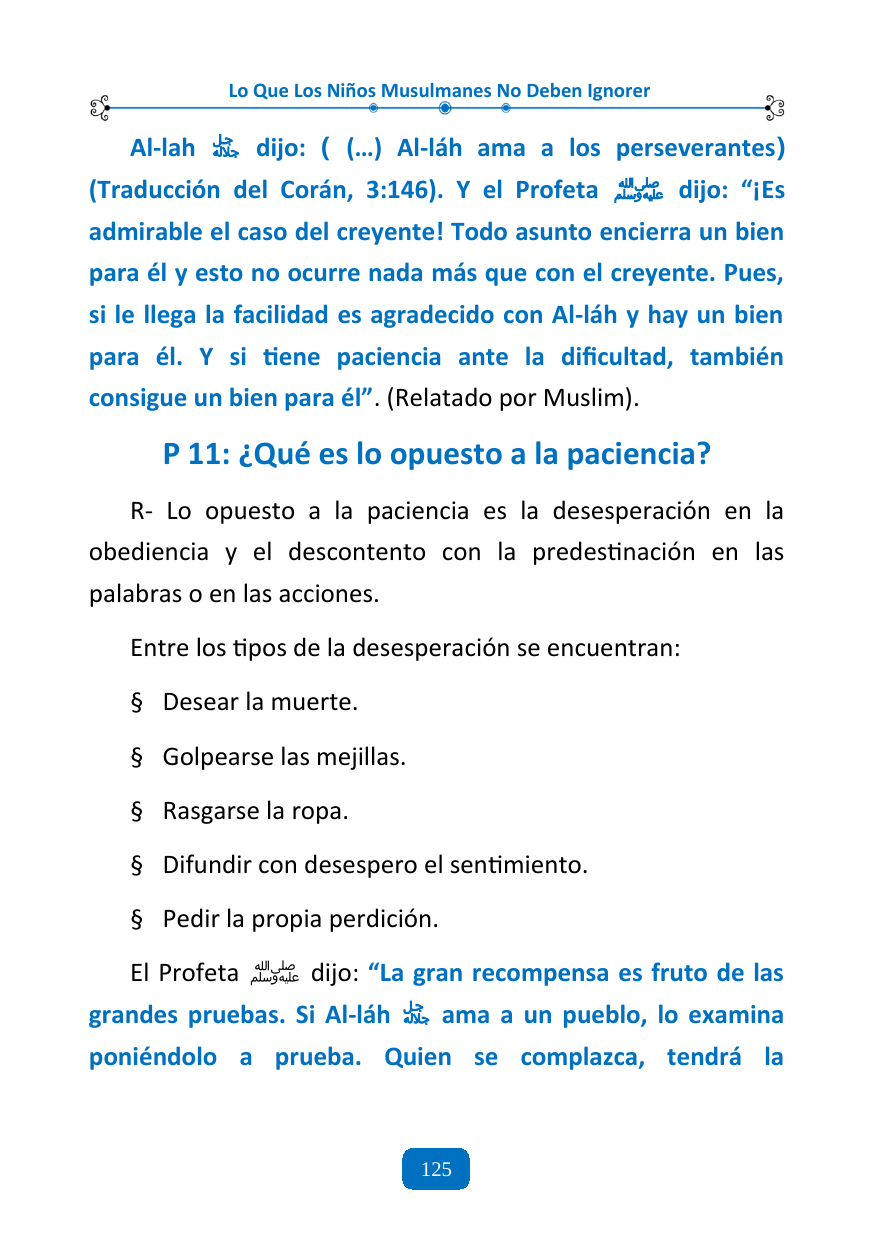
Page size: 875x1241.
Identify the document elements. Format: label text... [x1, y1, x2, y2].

subtitle P 11: ¿Qué es lo opuesto a la paciencia? [89, 427, 785, 473]
text R- Lo opuesto a la paciencia es la desesperación en la obediencia y el descontento con la predestinación en las palabras o en las acciones. [89, 486, 785, 611]
text Entre los tipos de la desesperación se encuentran: [89, 623, 785, 665]
text § Difundir con desespero el sentimiento. [89, 840, 785, 882]
text Al-lah ﷻ dijo: ﴾ (…) Al-láh ama a los perseverantes﴿ (Traducción del Corán, 3:146). Y el Profeta ﷺ dijo: “¡Es admirable el caso del creyente! Todo asunto encierra un bien para él y esto no ocurre nada más que con el creyente. Pues, si le llega la facilidad es agradecido con Al-láh y hay un bien para él. Y si tiene paciencia ante la dificultad, también consigue un bien para él”. (Relatado por Muslim). [89, 123, 785, 415]
text § Desear la muerte. [89, 677, 785, 719]
text § Golpearse las mejillas. [89, 732, 785, 773]
picture [88, 91, 786, 124]
text § Pedir la propia perdición. [89, 894, 785, 936]
text § Rasgarse la ropa. [89, 786, 785, 827]
